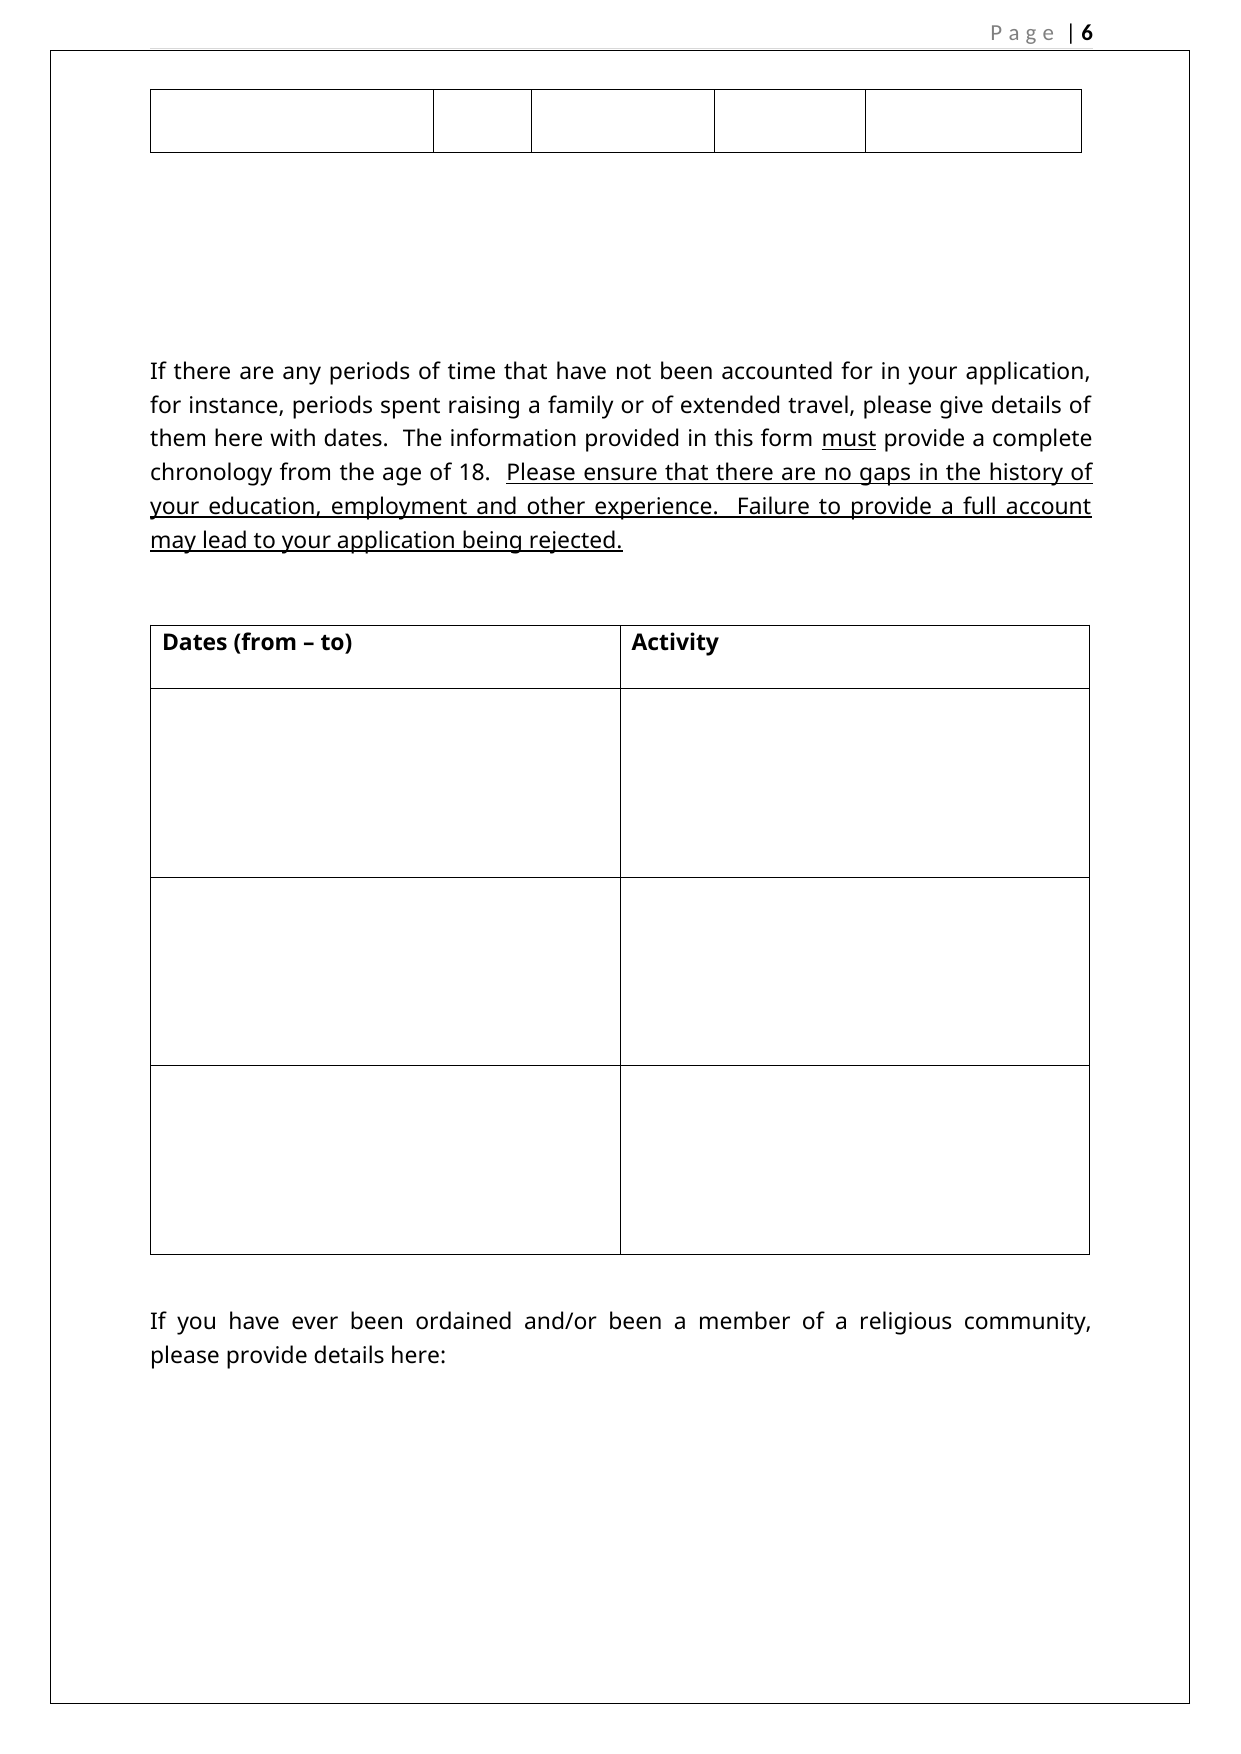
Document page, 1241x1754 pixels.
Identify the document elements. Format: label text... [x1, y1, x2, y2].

table_cell [715, 90, 865, 152]
table_cell [621, 878, 1089, 1065]
text If there are any periods of time that have not been accounted for in your application, for instance, periods spent raising a family or of extended travel, please give details of them here with dates. The information provided in this form must provide a complete chronology from the age of 18. Please ensure that there are no gaps in the history of your education, employment and other experience. Failure to provide a full account may lead to your application being rejected. [150, 355, 1093, 555]
table_cell [866, 90, 1081, 152]
table_cell [434, 90, 531, 152]
table_cell [532, 90, 714, 152]
table_cell [151, 878, 620, 1065]
table_cell [621, 689, 1089, 877]
table_header Dates (from – to) [151, 626, 620, 688]
text If you have ever been ordained and/or been a member of a religious community, please provide details here: [150, 1305, 1093, 1370]
table_cell [621, 1066, 1089, 1254]
table_cell [151, 689, 620, 877]
table_cell [151, 90, 433, 152]
table_header Activity [621, 626, 1089, 688]
table_cell [151, 1066, 620, 1254]
